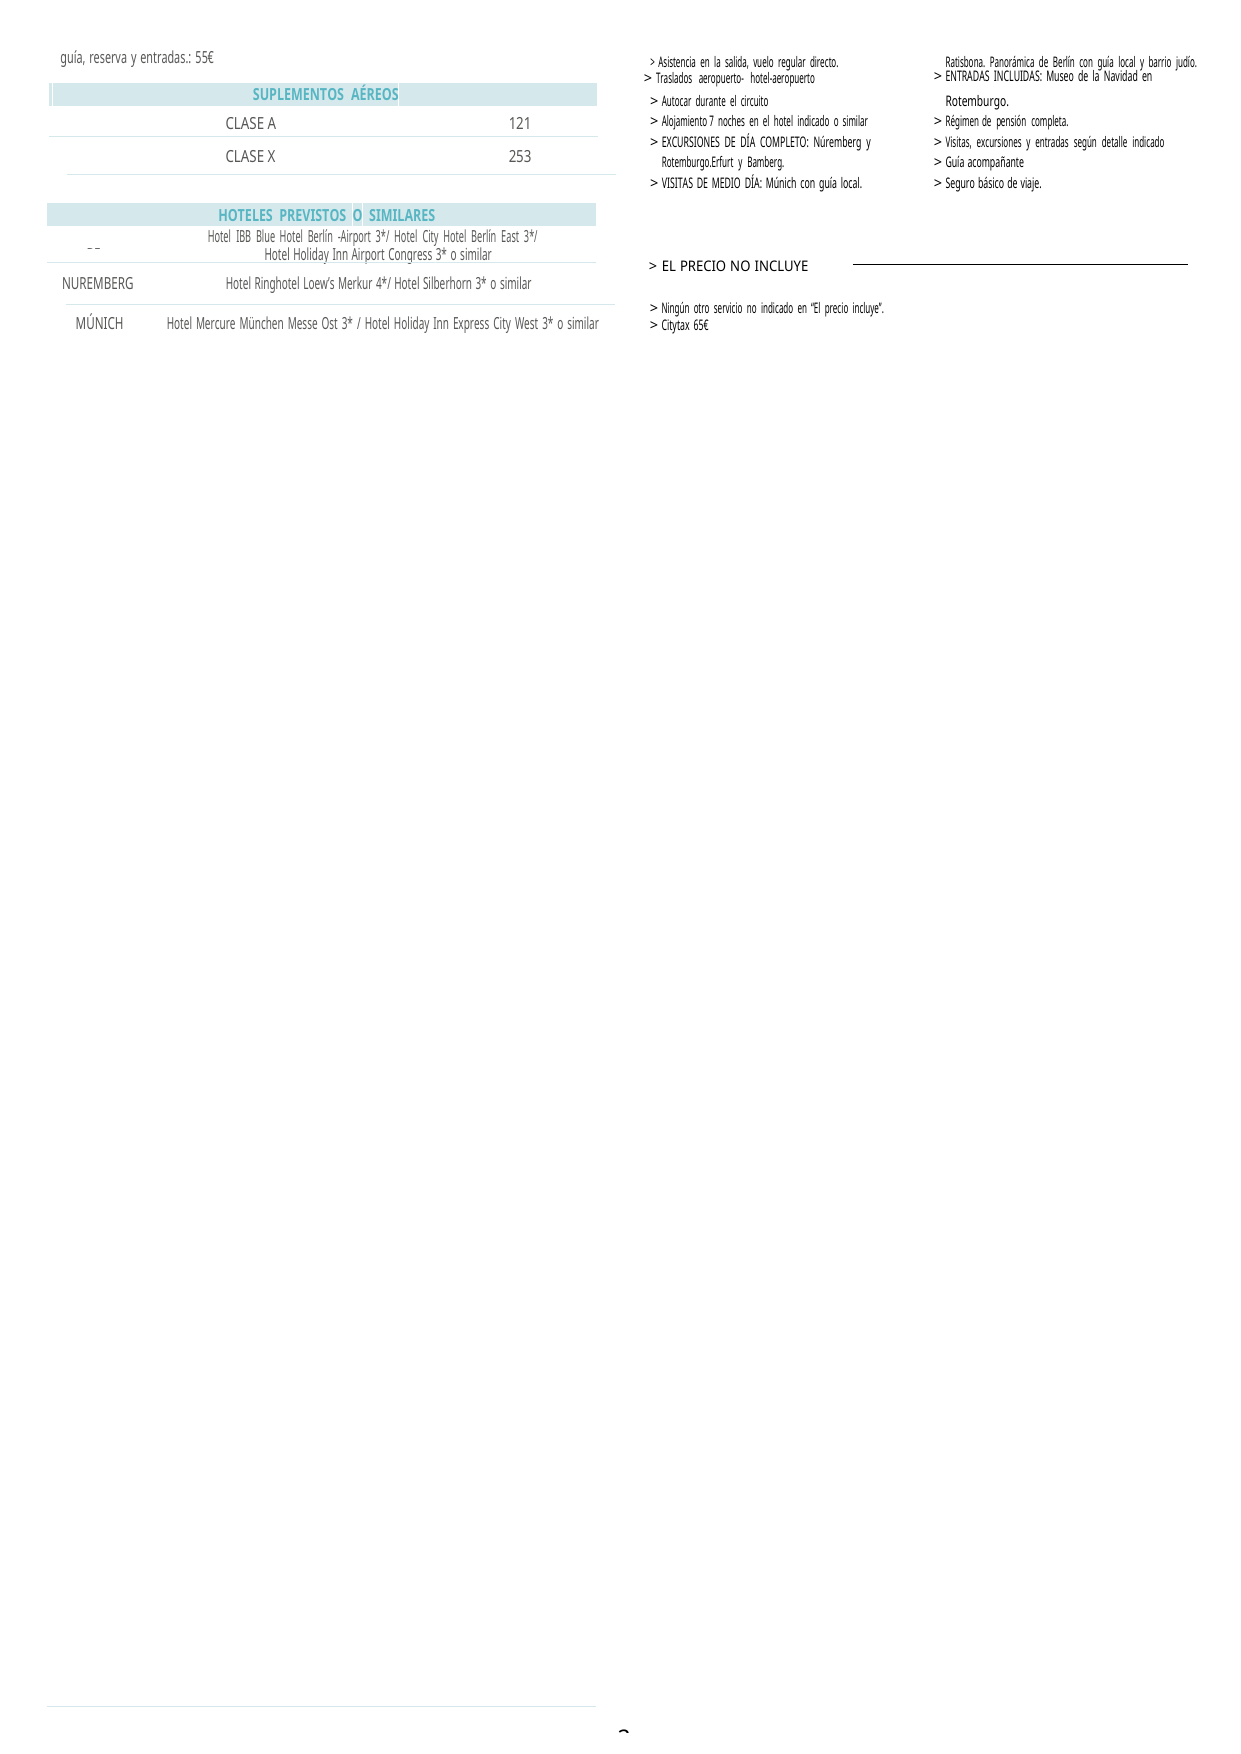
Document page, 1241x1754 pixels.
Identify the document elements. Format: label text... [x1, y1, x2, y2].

text NUREMBERG Hotel Ringhotel Loew’s Merkur 4*/ Hotel Silberhorn 3* o similar [62, 272, 601, 294]
list EXCURSIONES DE DÍA COMPLETO: Núremberg y [650, 132, 885, 152]
list Citytax 65€ [649, 317, 885, 334]
list Seguro básico de viaje. [933, 173, 1207, 192]
text guía, reserva y entradas.: 55€ > Asistencia en la salida, vuelo regular directo. [60, 46, 844, 73]
list Régimen de pensión completa. [933, 111, 1207, 131]
list VISITAS DE MEDIO DÍA: Múnich con guía local. [650, 173, 885, 192]
list Guía acompañante [933, 152, 1207, 172]
text Ratisbona. Panorámica de Berlín con guía local y barrio judío. [945, 51, 1207, 71]
list Visitas, excursiones y entradas según detalle indicado [933, 132, 1207, 152]
text Hotel IBB Blue Hotel Berlín -Airport 3*/ Hotel City Hotel Berlín East 3*/ [208, 228, 601, 246]
text Rotemburgo.Erfurt y Bamberg. [662, 152, 885, 172]
list Ningún otro servicio no indicado en “El precio incluye”. [649, 300, 885, 317]
list Alojamiento 7 noches en el hotel indicado o similar [650, 111, 885, 131]
list Traslados aeropuerto- hotel-aeropuerto [31, 73, 814, 86]
text CLASE A 121 [225, 112, 601, 135]
text Rotemburgo. [945, 91, 1207, 111]
list Autocar durante el circuito [650, 91, 885, 111]
text MÚNICH Hotel Mercure München Messe Ost 3* / Hotel Holiday Inn Express City West 3* o similar [75, 312, 601, 334]
text CLASE X 253 [225, 145, 601, 168]
list EL PRECIO NO INCLUYE [648, 256, 885, 276]
text Hotel Holiday Inn Airport Congress 3* o similar [47, 246, 601, 264]
